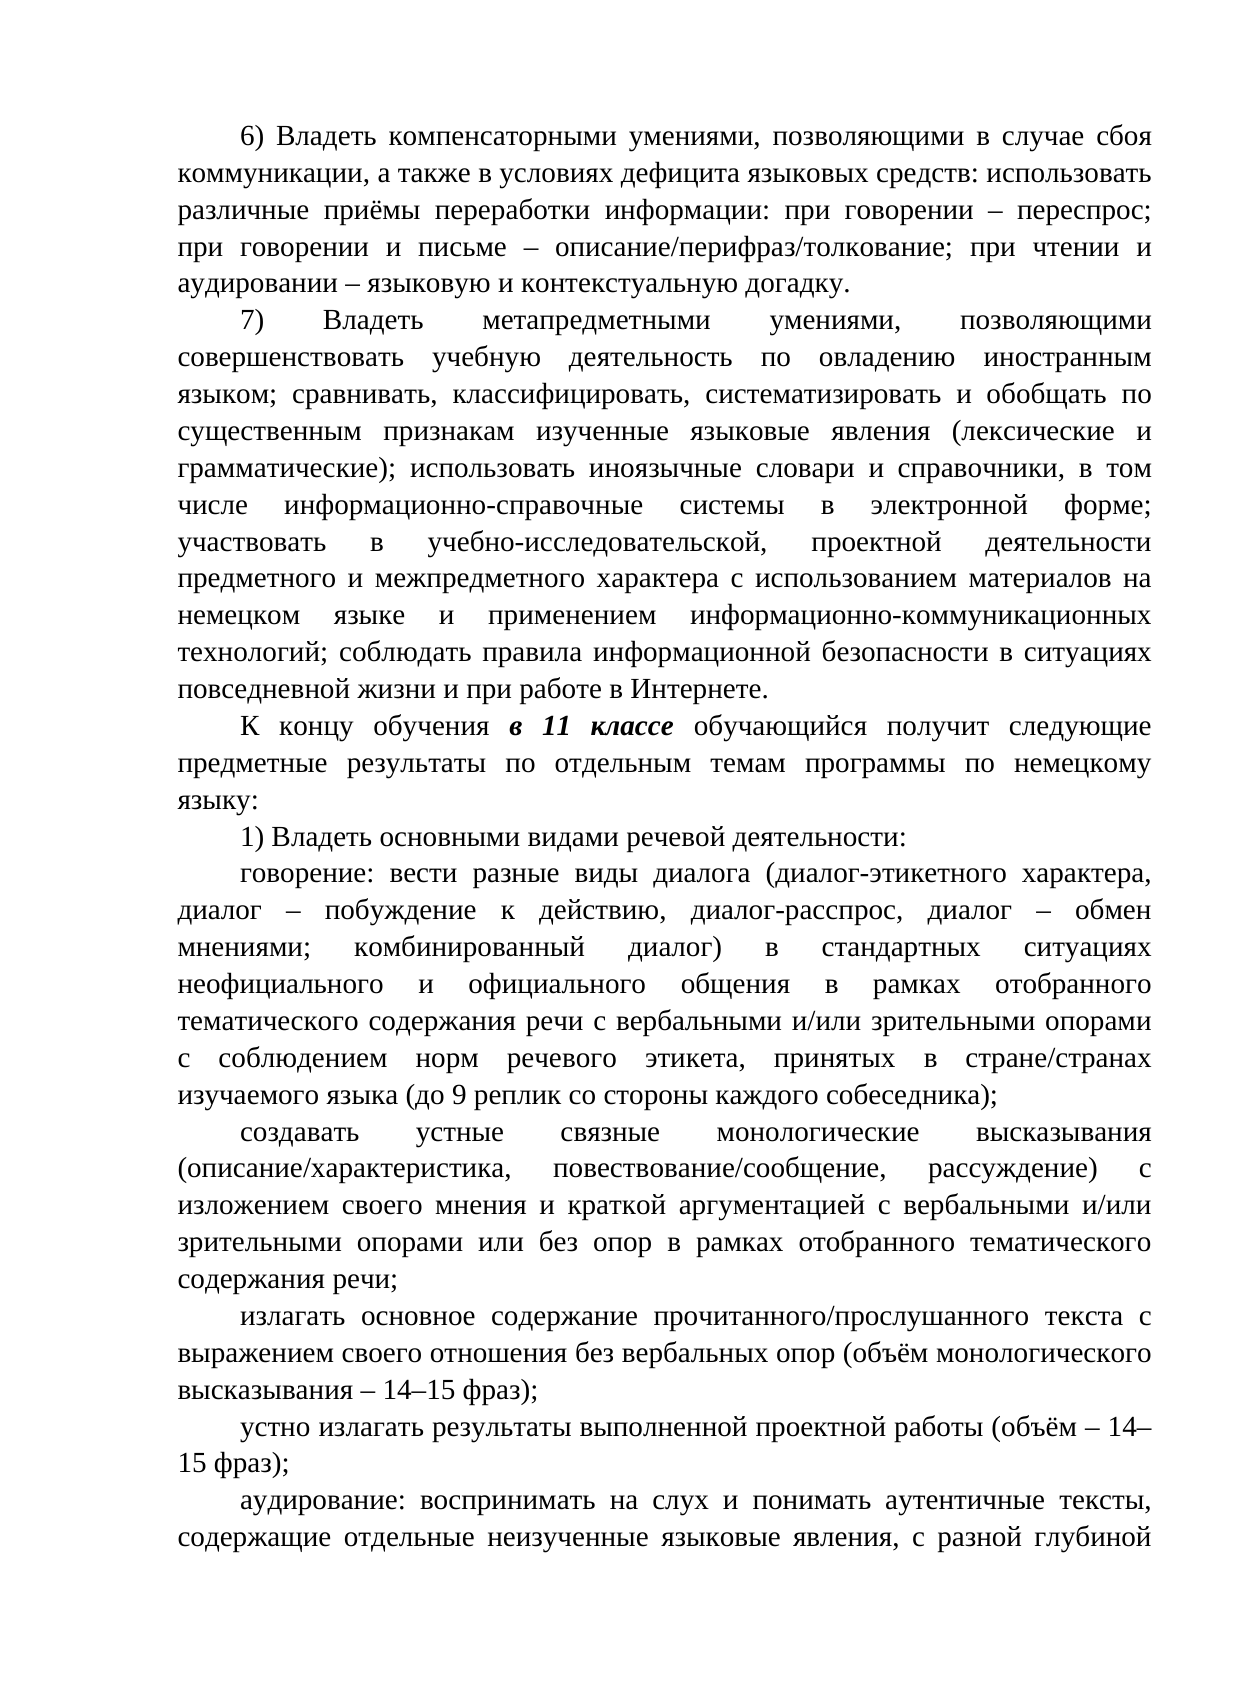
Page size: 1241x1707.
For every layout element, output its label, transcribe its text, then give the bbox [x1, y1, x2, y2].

text говорение: вести разные виды диалога (диалог-этикетного характера, диалог – побуждение к действию, диалог-расспрос, диалог – обмен мнениями; комбинированный диалог) в стандартных ситуациях неофициального и официального общения в рамках отобранного тематического содержания речи с вербальными и/или зрительными опорами с соблюдением норм речевого этикета, принятых в стране/странах изучаемого языка (до 9 реплик со стороны каждого собеседника); [177, 856, 1152, 1110]
text К концу обучения в 11 классе обучающийся получит следующие предметные результаты по отдельным темам программы по немецкому языку: [177, 708, 1152, 815]
text 7) Владеть метапредметными умениями, позволяющими совершенствовать учебную деятельность по овладению иностранным языком; сравнивать, классифицировать, систематизировать и обобщать по существенным признакам изученные языковые явления (лексические и грамматические); использовать иноязычные словари и справочники, в том числе информационно-справочные системы в электронной форме; участвовать в учебно-исследовательской, проектной деятельности предметного и межпредметного характера с использованием материалов на немецком языке и применением информационно-коммуникационных технологий; соблюдать правила информационной безопасности в ситуациях повседневной жизни и при работе в Интернете. [177, 302, 1152, 705]
text создавать устные связные монологические высказывания (описание/характеристика, повествование/сообщение, рассуждение) с изложением своего мнения и краткой аргументацией с вербальными и/или зрительными опорами или без опор в рамках отобранного тематического содержания речи; [177, 1114, 1152, 1295]
text 6) Владеть компенсаторными умениями, позволяющими в случае сбоя коммуникации, а также в условиях дефицита языковых средств: использовать различные приёмы переработки информации: при говорении – переспрос; при говорении и письме – описание/перифраз/толкование; при чтении и аудировании – языковую и контекстуальную догадку. [177, 118, 1152, 299]
text 1) Владеть основными видами речевой деятельности: [177, 819, 1152, 852]
text устно излагать результаты выполненной проектной работы (объём – 14–15 фраз); [177, 1409, 1152, 1479]
text излагать основное содержание прочитанного/прослушанного текста с выражением своего отношения без вербальных опор (объём монологического высказывания – 14–15 фраз); [177, 1298, 1152, 1405]
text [177, 1482, 1152, 1553]
